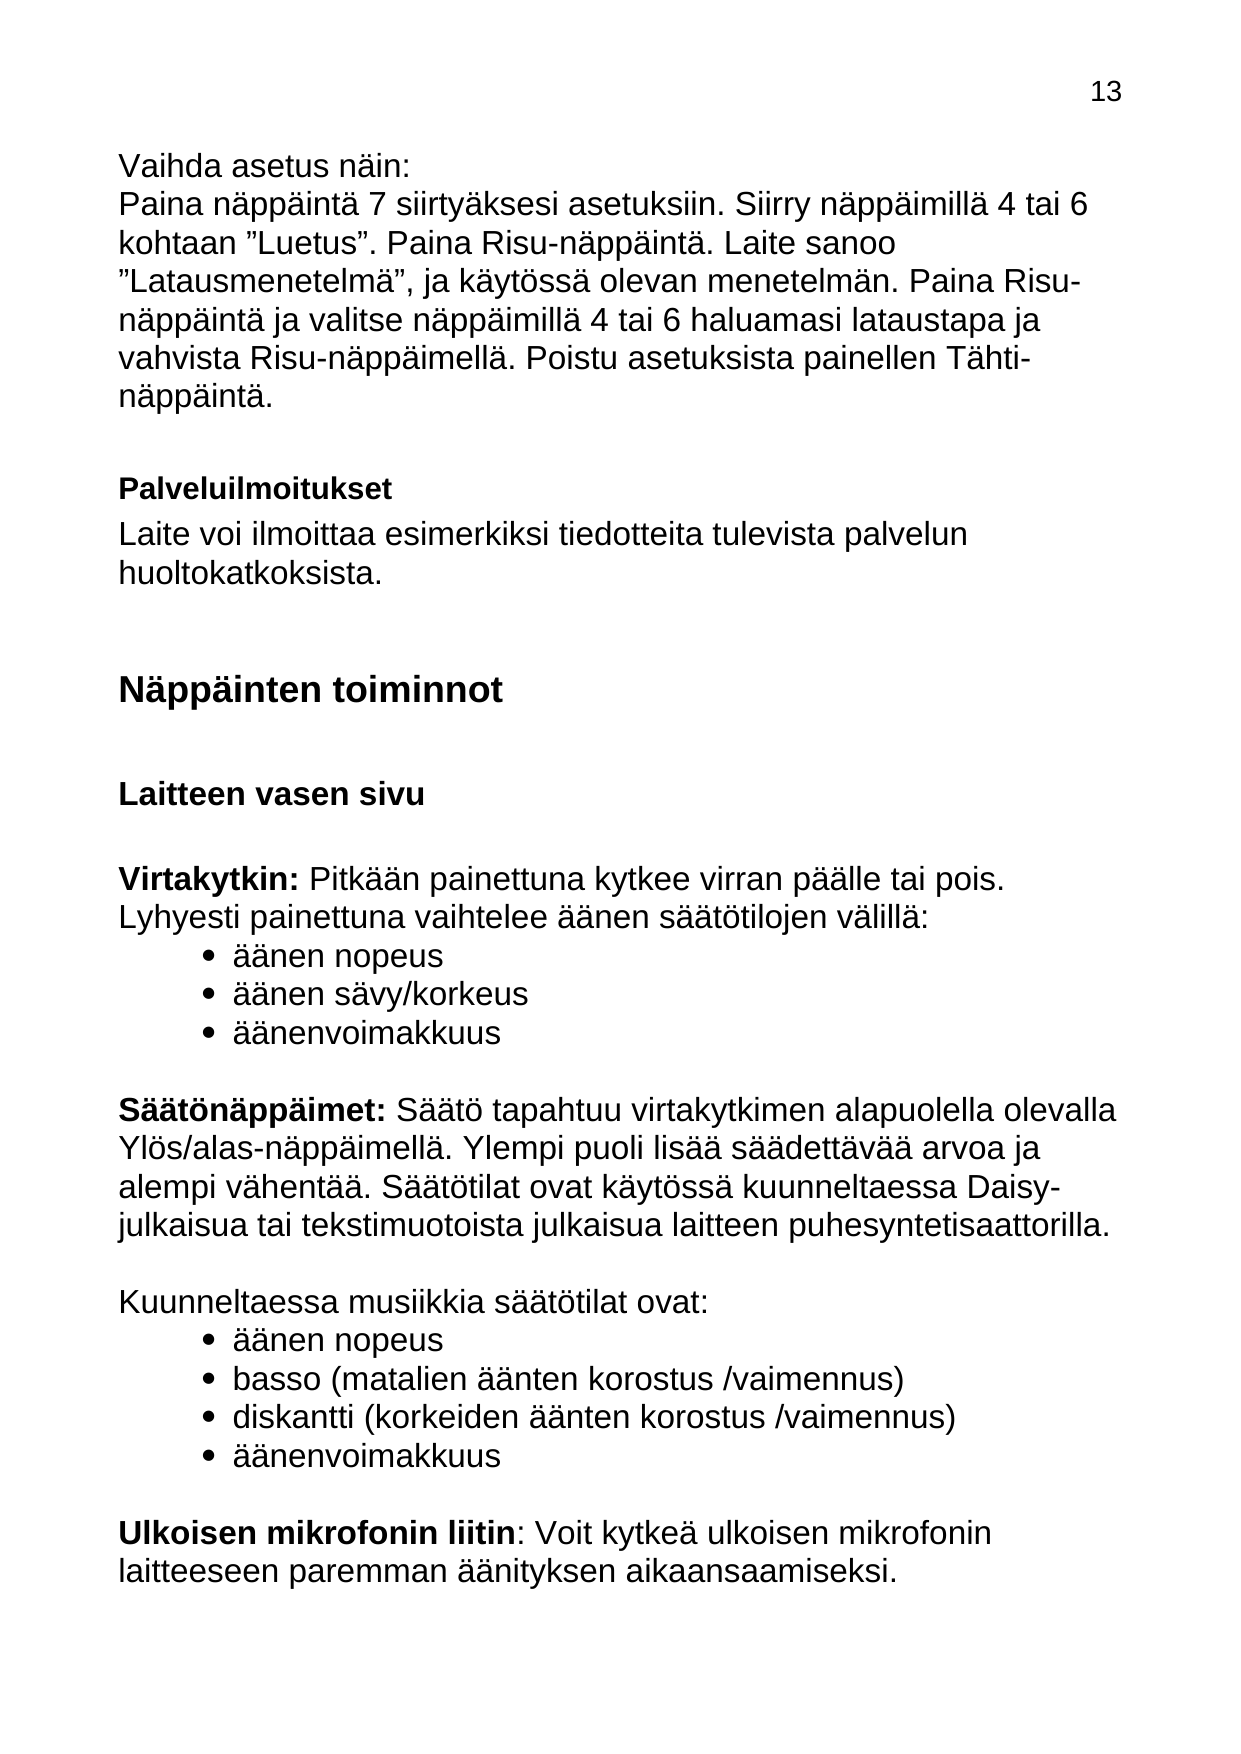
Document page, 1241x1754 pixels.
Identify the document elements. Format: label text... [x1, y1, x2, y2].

subtitle Näppäinten toiminnot [118, 667, 1122, 710]
list diskantti (korkeiden äänten korostus /vaimennus) [203, 1397, 1122, 1436]
text Kuunneltaessa musiikkia säätötilat ovat: [118, 1282, 1122, 1320]
text Paina näppäintä 7 siirtyäksesi asetuksiin. Siirry näppäimillä 4 tai 6 kohtaan ”Luetus”. Paina Risu-näppäintä. Laite sanoo ”Latausmenetelmä”, ja käytössä olevan menetelmän. Paina Risu-näppäintä ja valitse näppäimillä 4 tai 6 haluamasi lataustapa ja vahvista Risu-näppäimellä. Poistu asetuksista painellen Tähti-näppäintä. [118, 184, 1122, 415]
text Ulkoisen mikrofonin liitin: Voit kytkeä ulkoisen mikrofonin laitteeseen paremman äänityksen aikaansaamiseksi. [118, 1513, 1122, 1590]
list äänen nopeus [203, 936, 1122, 974]
text Säätönäppäimet: Säätö tapahtuu virtakytkimen alapuolella olevalla Ylös/alas-näppäimellä. Ylempi puoli lisää säädettävää arvoa ja alempi vähentää. Säätötilat ovat käytössä kuunneltaessa Daisy-julkaisua tai tekstimuotoista julkaisua laitteen puhesyntetisaattorilla. [118, 1090, 1122, 1243]
subtitle Laitteen vasen sivu [118, 774, 1122, 812]
text Vaihda asetus näin: [118, 146, 1122, 184]
text Virtakytkin: Pitkään painettuna kytkee virran päälle tai pois. Lyhyesti painettuna vaihtelee äänen säätötilojen välillä: [118, 859, 1122, 936]
list basso (matalien äänten korostus /vaimennus) [203, 1359, 1122, 1397]
text Laite voi ilmoittaa esimerkiksi tiedotteita tulevista palvelun huoltokatkoksista. [118, 514, 1122, 591]
list äänen nopeus [203, 1320, 1122, 1359]
list äänenvoimakkuus [203, 1436, 1122, 1474]
subtitle Palveluilmoitukset [118, 470, 1122, 506]
list äänen sävy/korkeus [203, 974, 1122, 1013]
list äänenvoimakkuus [203, 1013, 1122, 1051]
